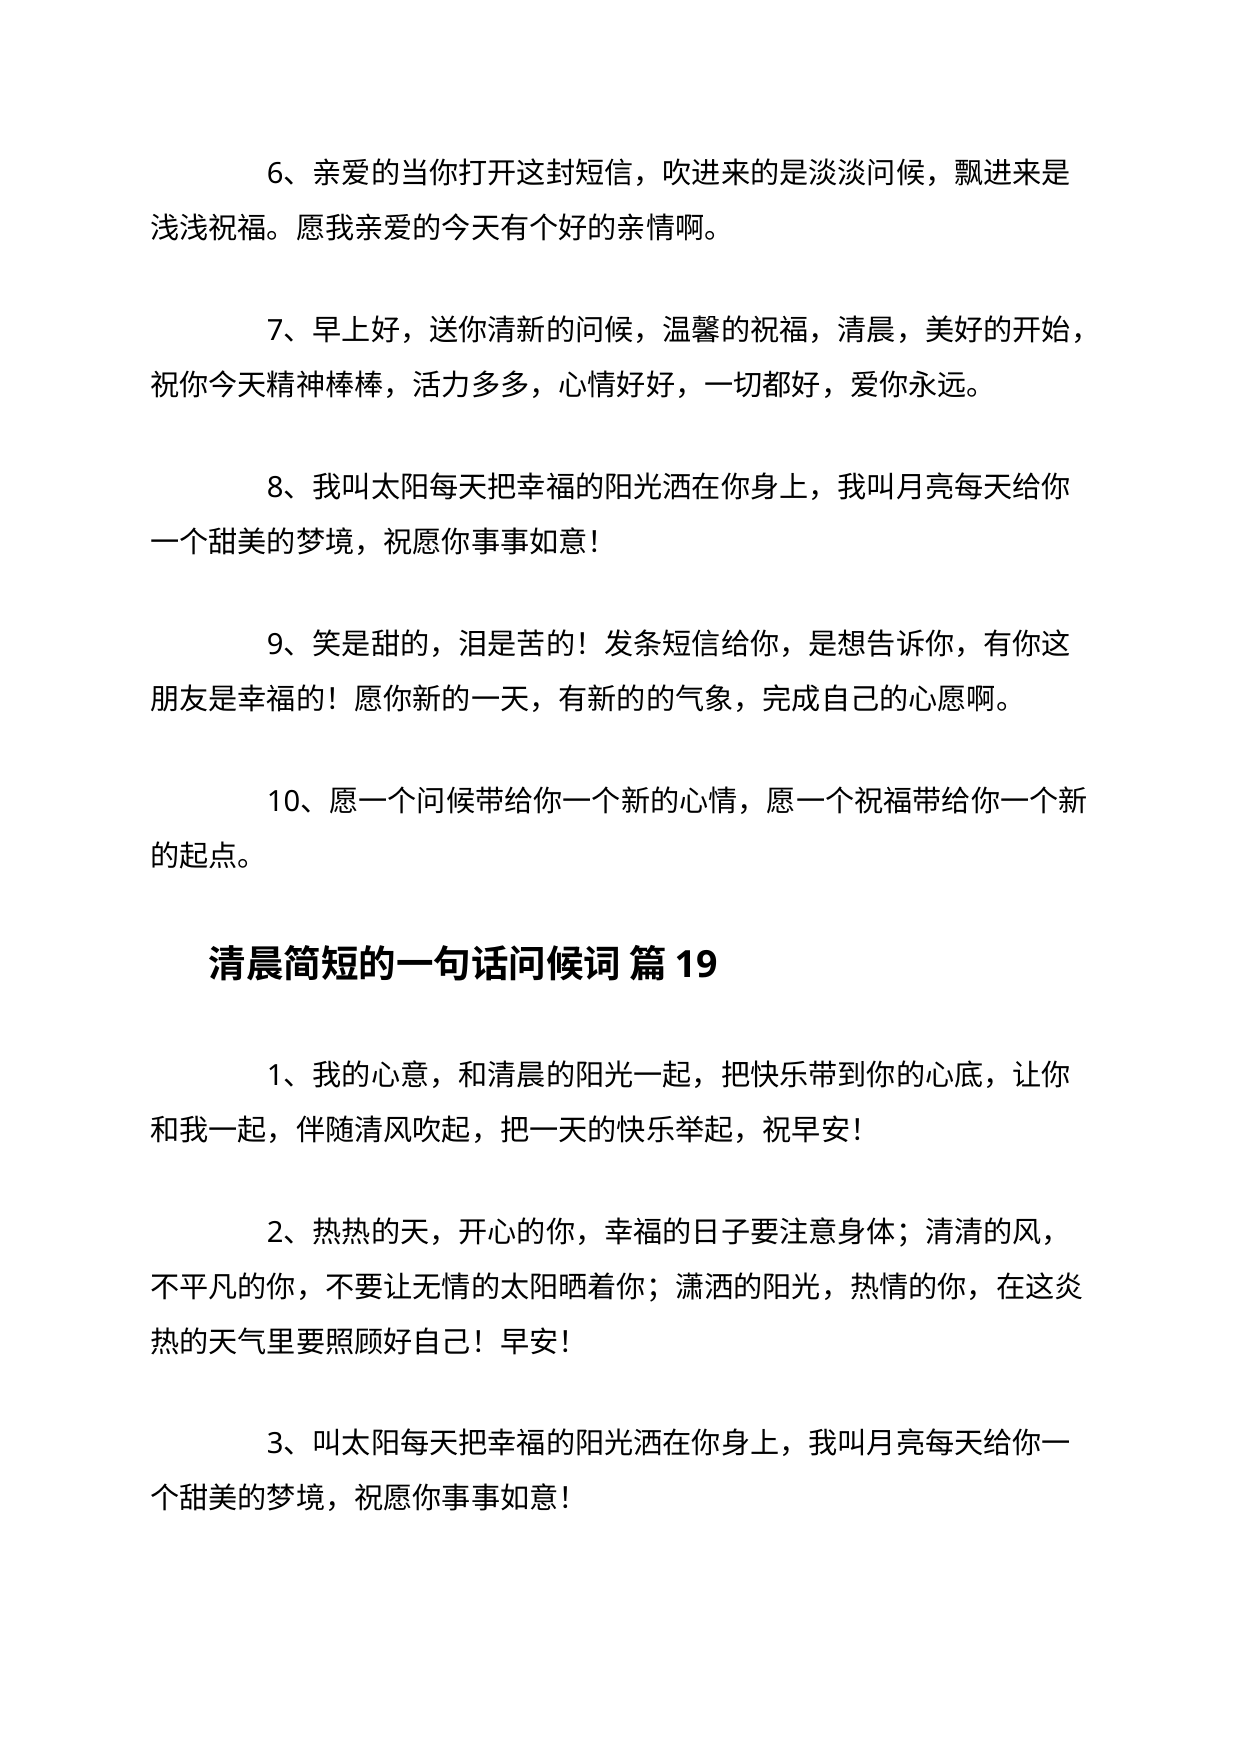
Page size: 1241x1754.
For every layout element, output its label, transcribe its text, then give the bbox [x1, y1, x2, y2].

text 8、我叫太阳每天把幸福的阳光洒在你身上，我叫月亮每天给你一个甜美的梦境，祝愿你事事如意！ [150, 463, 1090, 561]
text 1、我的心意，和清晨的阳光一起，把快乐带到你的心底，让你和我一起，伴随清风吹起，把一天的快乐举起，祝早安！ [150, 1051, 1090, 1149]
text 3、叫太阳每天把幸福的阳光洒在你身上，我叫月亮每天给你一个甜美的梦境，祝愿你事事如意！ [150, 1420, 1090, 1517]
text 2、热热的天，开心的你，幸福的日子要注意身体；清清的风，不平凡的你，不要让无情的太阳晒着你；潇洒的阳光，热情的你，在这炎热的天气里要照顾好自己！早安！ [150, 1208, 1090, 1360]
text 9、笑是甜的，泪是苦的！发条短信给你，是想告诉你，有你这朋友是幸福的！愿你新的一天，有新的的气象，完成自己的心愿啊。 [150, 620, 1090, 718]
text 10、愿一个问候带给你一个新的心情，愿一个祝福带给你一个新的起点。 [150, 777, 1090, 874]
text 7、早上好，送你清新的问候，温馨的祝福，清晨，美好的开始，祝你今天精神棒棒，活力多多，心情好好，一切都好，爱你永远。 [150, 307, 1090, 404]
text 清晨简短的一句话问候词 篇19 [150, 934, 1090, 988]
text 6、亲爱的当你打开这封短信，吹进来的是淡淡问候，飘进来是浅浅祝福。愿我亲爱的今天有个好的亲情啊。 [150, 150, 1090, 247]
